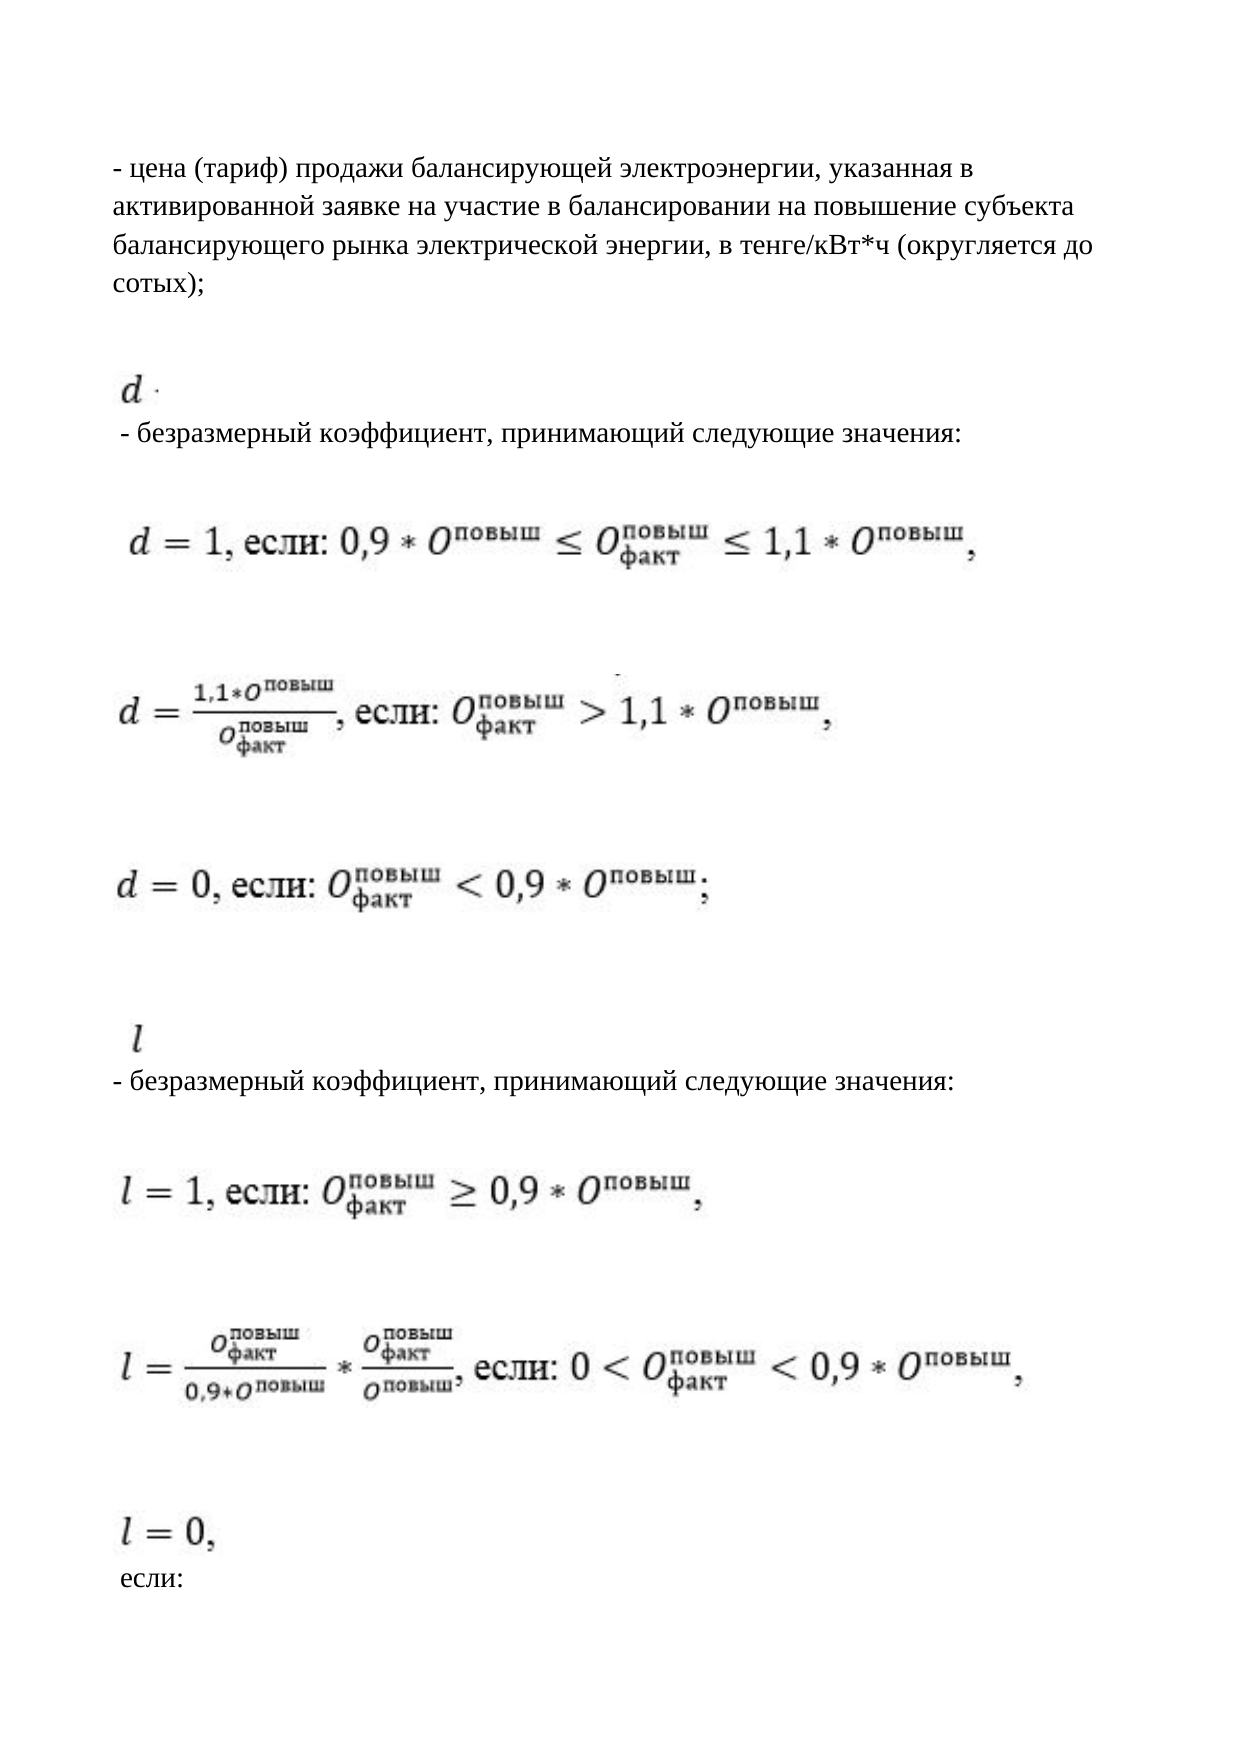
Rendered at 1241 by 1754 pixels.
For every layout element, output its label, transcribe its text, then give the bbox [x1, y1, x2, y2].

picture [112, 371, 159, 412]
text - безразмерный коэффициент, принимающий следующие значения: [112, 415, 1128, 479]
text если: [112, 1560, 1128, 1593]
text - безразмерный коэффициент, принимающий следующие значения: [112, 1063, 1128, 1127]
picture [112, 1168, 709, 1224]
picture [112, 862, 715, 917]
text - цена (тариф) продажи балансирующей электроэнергии, указанная в активированной заявке на участие в балансировании на повышение субъекта балансирующего рынка электрической энергии, в тенге/кВт*ч (округляется до сотых); [112, 150, 1128, 329]
picture [112, 1510, 223, 1556]
picture [112, 674, 838, 760]
picture [112, 521, 978, 572]
picture [112, 1326, 1032, 1408]
picture [112, 1019, 159, 1059]
